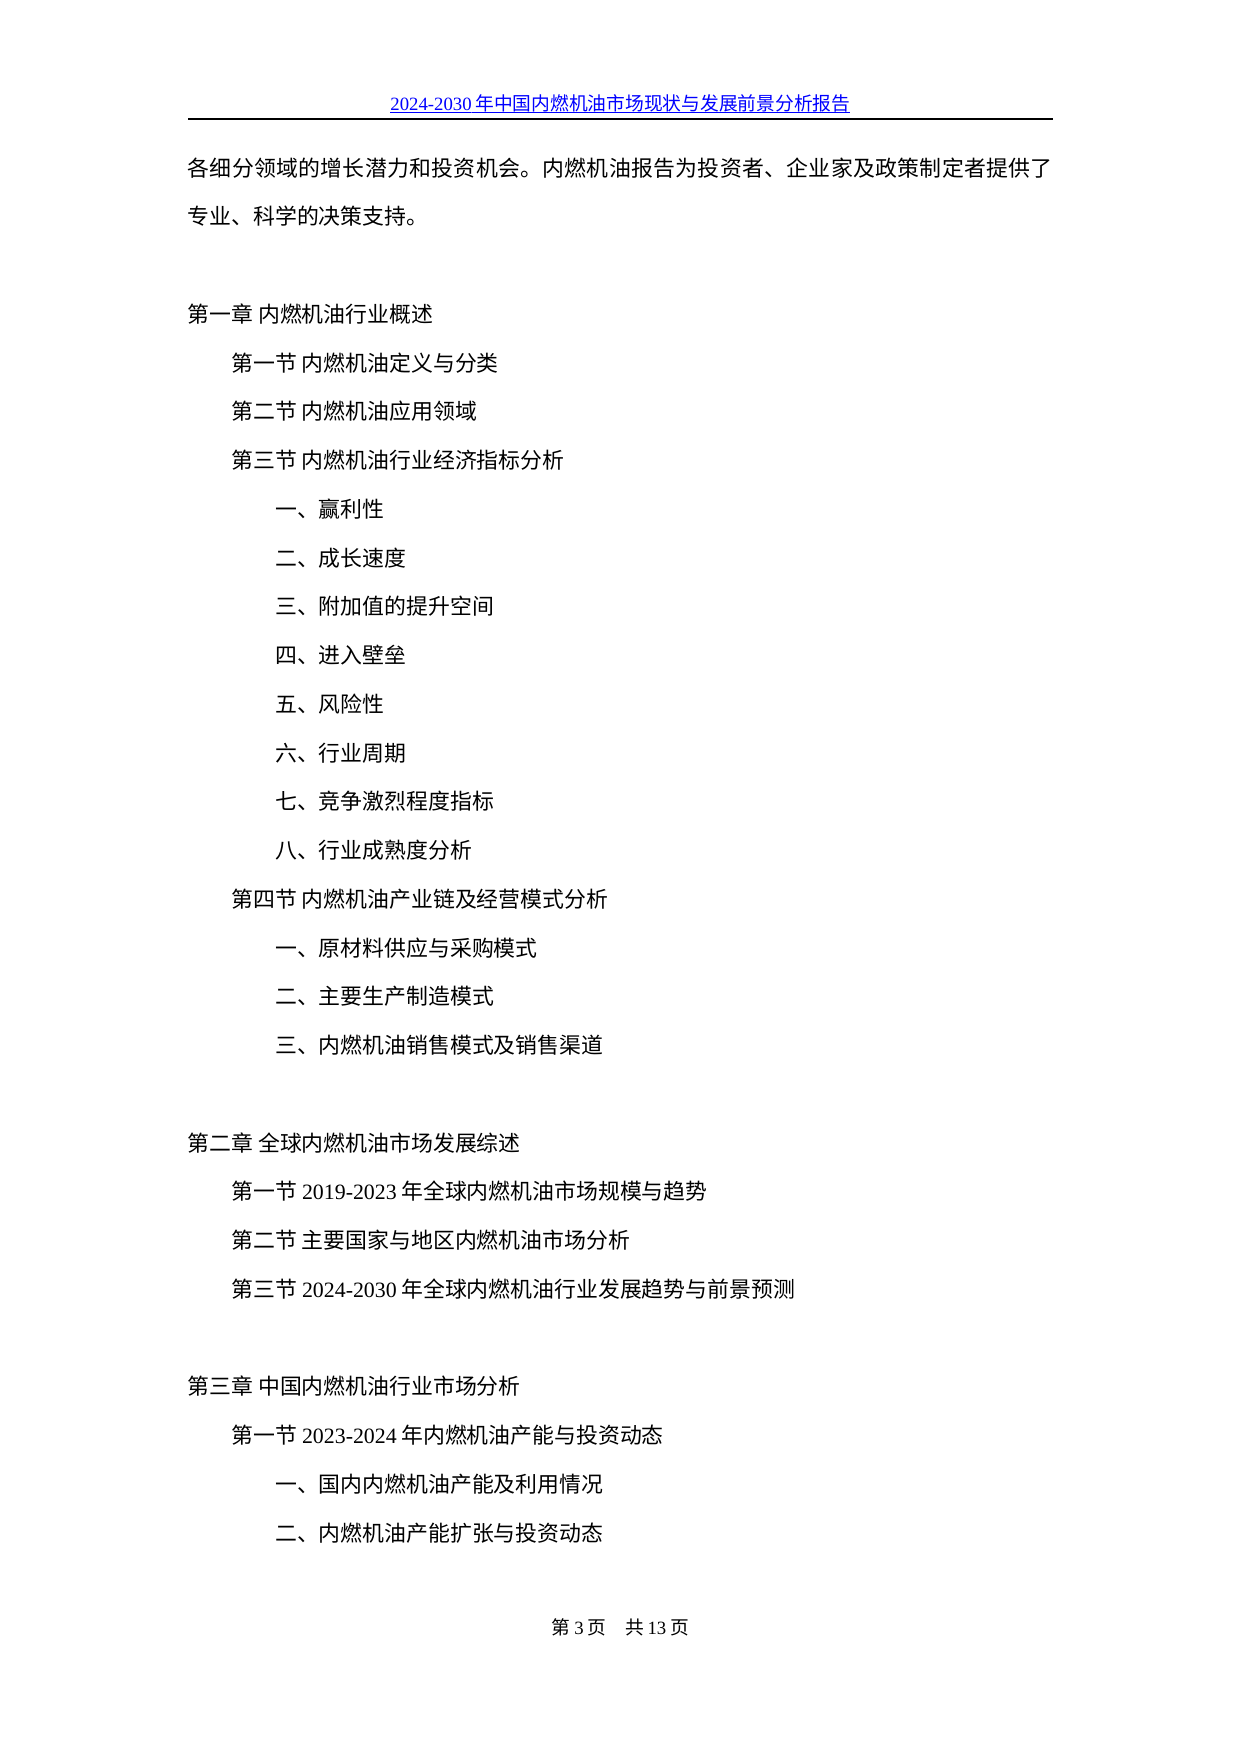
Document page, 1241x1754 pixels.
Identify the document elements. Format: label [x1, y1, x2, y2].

text [187, 150, 1053, 1548]
